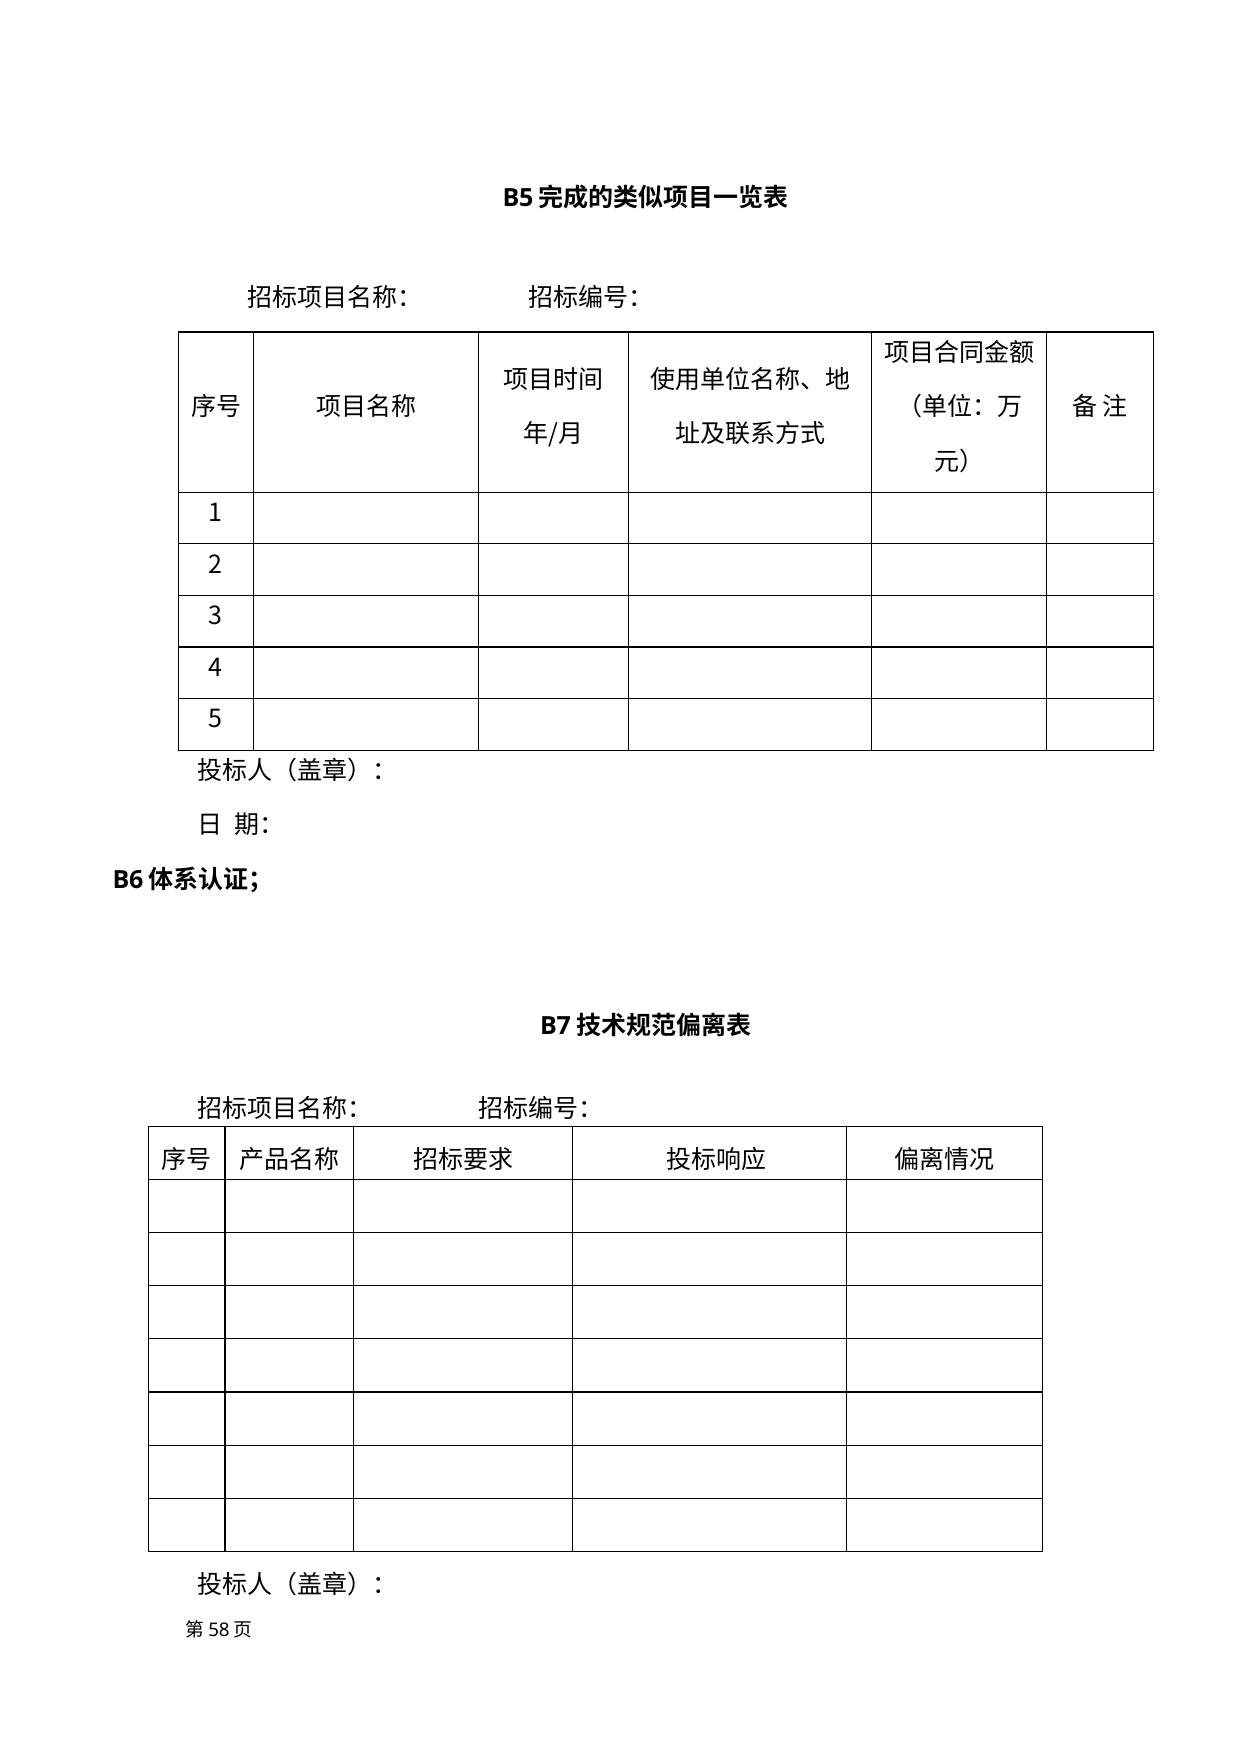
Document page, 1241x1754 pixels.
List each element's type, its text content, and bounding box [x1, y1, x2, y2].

table_cell [872, 544, 1046, 595]
table_cell [149, 1499, 224, 1551]
table_cell [573, 1233, 846, 1285]
table_cell [226, 1339, 353, 1391]
table_cell 1 [179, 493, 253, 543]
table_cell [573, 1393, 846, 1444]
table_cell [226, 1393, 353, 1444]
table_cell 4 [179, 648, 253, 698]
text 招标项目名称： 招标编号： [148, 277, 1092, 313]
table_cell [226, 1499, 353, 1551]
table_cell [149, 1339, 224, 1391]
table_cell [847, 1339, 1042, 1391]
table_cell [226, 1286, 353, 1338]
table_cell [872, 493, 1046, 543]
table_cell [149, 1180, 224, 1232]
text 投标人（盖章）： [148, 751, 1092, 787]
table_cell [354, 1286, 572, 1338]
table_cell [872, 648, 1046, 698]
table_cell [354, 1499, 572, 1551]
table_cell [479, 544, 628, 595]
text B7技术规范偏离表 [148, 1001, 1092, 1042]
text 招标项目名称： 招标编号： [148, 1084, 1092, 1126]
table_header 招标要求 [354, 1127, 572, 1179]
table_cell [629, 493, 871, 543]
table_cell [847, 1446, 1042, 1498]
table_cell [149, 1286, 224, 1338]
table_cell [847, 1286, 1042, 1338]
table_cell [226, 1446, 353, 1498]
table_cell [226, 1233, 353, 1285]
table_cell [573, 1499, 846, 1551]
table_cell [479, 596, 628, 646]
text B6体系认证； [62, 859, 1192, 896]
table_cell [354, 1446, 572, 1498]
table_cell [254, 544, 478, 595]
table_cell [573, 1286, 846, 1338]
table_cell [573, 1339, 846, 1391]
table_cell [1047, 544, 1153, 595]
table_cell [629, 596, 871, 646]
table_cell [226, 1180, 353, 1232]
table_cell [629, 699, 871, 749]
table_cell [149, 1393, 224, 1444]
text 日 期： [148, 805, 1092, 841]
table_cell [1047, 493, 1153, 543]
table_header 投标响应 [573, 1127, 846, 1179]
table_cell [573, 1446, 846, 1498]
table_cell [629, 648, 871, 698]
table_header 序号 [179, 333, 253, 492]
table_cell [254, 648, 478, 698]
table_cell [479, 493, 628, 543]
table_header 产品名称 [226, 1127, 353, 1179]
table_cell [872, 699, 1046, 749]
table_cell [847, 1393, 1042, 1444]
table_cell [573, 1180, 846, 1232]
table_header 项目时间 年/月 [479, 333, 628, 492]
table_header 项目合同金额（单位：万元） [872, 333, 1046, 492]
table_header 偏离情况 [847, 1127, 1042, 1179]
table_cell [872, 596, 1046, 646]
table_cell [629, 544, 871, 595]
table_cell 3 [179, 596, 253, 646]
text B5完成的类似项目一览表 [148, 177, 1092, 213]
table_cell 2 [179, 544, 253, 595]
table_header 序号 [149, 1127, 224, 1179]
table_cell [149, 1446, 224, 1498]
table_header 备 注 [1047, 333, 1153, 492]
table_cell [479, 699, 628, 749]
table_cell [479, 648, 628, 698]
table_cell [847, 1499, 1042, 1551]
table_cell [354, 1339, 572, 1391]
table_cell [1047, 596, 1153, 646]
table_cell 5 [179, 699, 253, 749]
table_cell [847, 1233, 1042, 1285]
table_header 项目名称 [254, 333, 478, 492]
table_cell [254, 699, 478, 749]
text 投标人（盖章）： [148, 1552, 1092, 1604]
table_cell [1047, 648, 1153, 698]
table_cell [354, 1233, 572, 1285]
table_cell [254, 596, 478, 646]
table_cell [254, 493, 478, 543]
table_cell [1047, 699, 1153, 749]
table_header 使用单位名称、地址及联系方式 [629, 333, 871, 492]
table_cell [354, 1393, 572, 1444]
table_cell [149, 1233, 224, 1285]
table_cell [354, 1180, 572, 1232]
table_cell [847, 1180, 1042, 1232]
